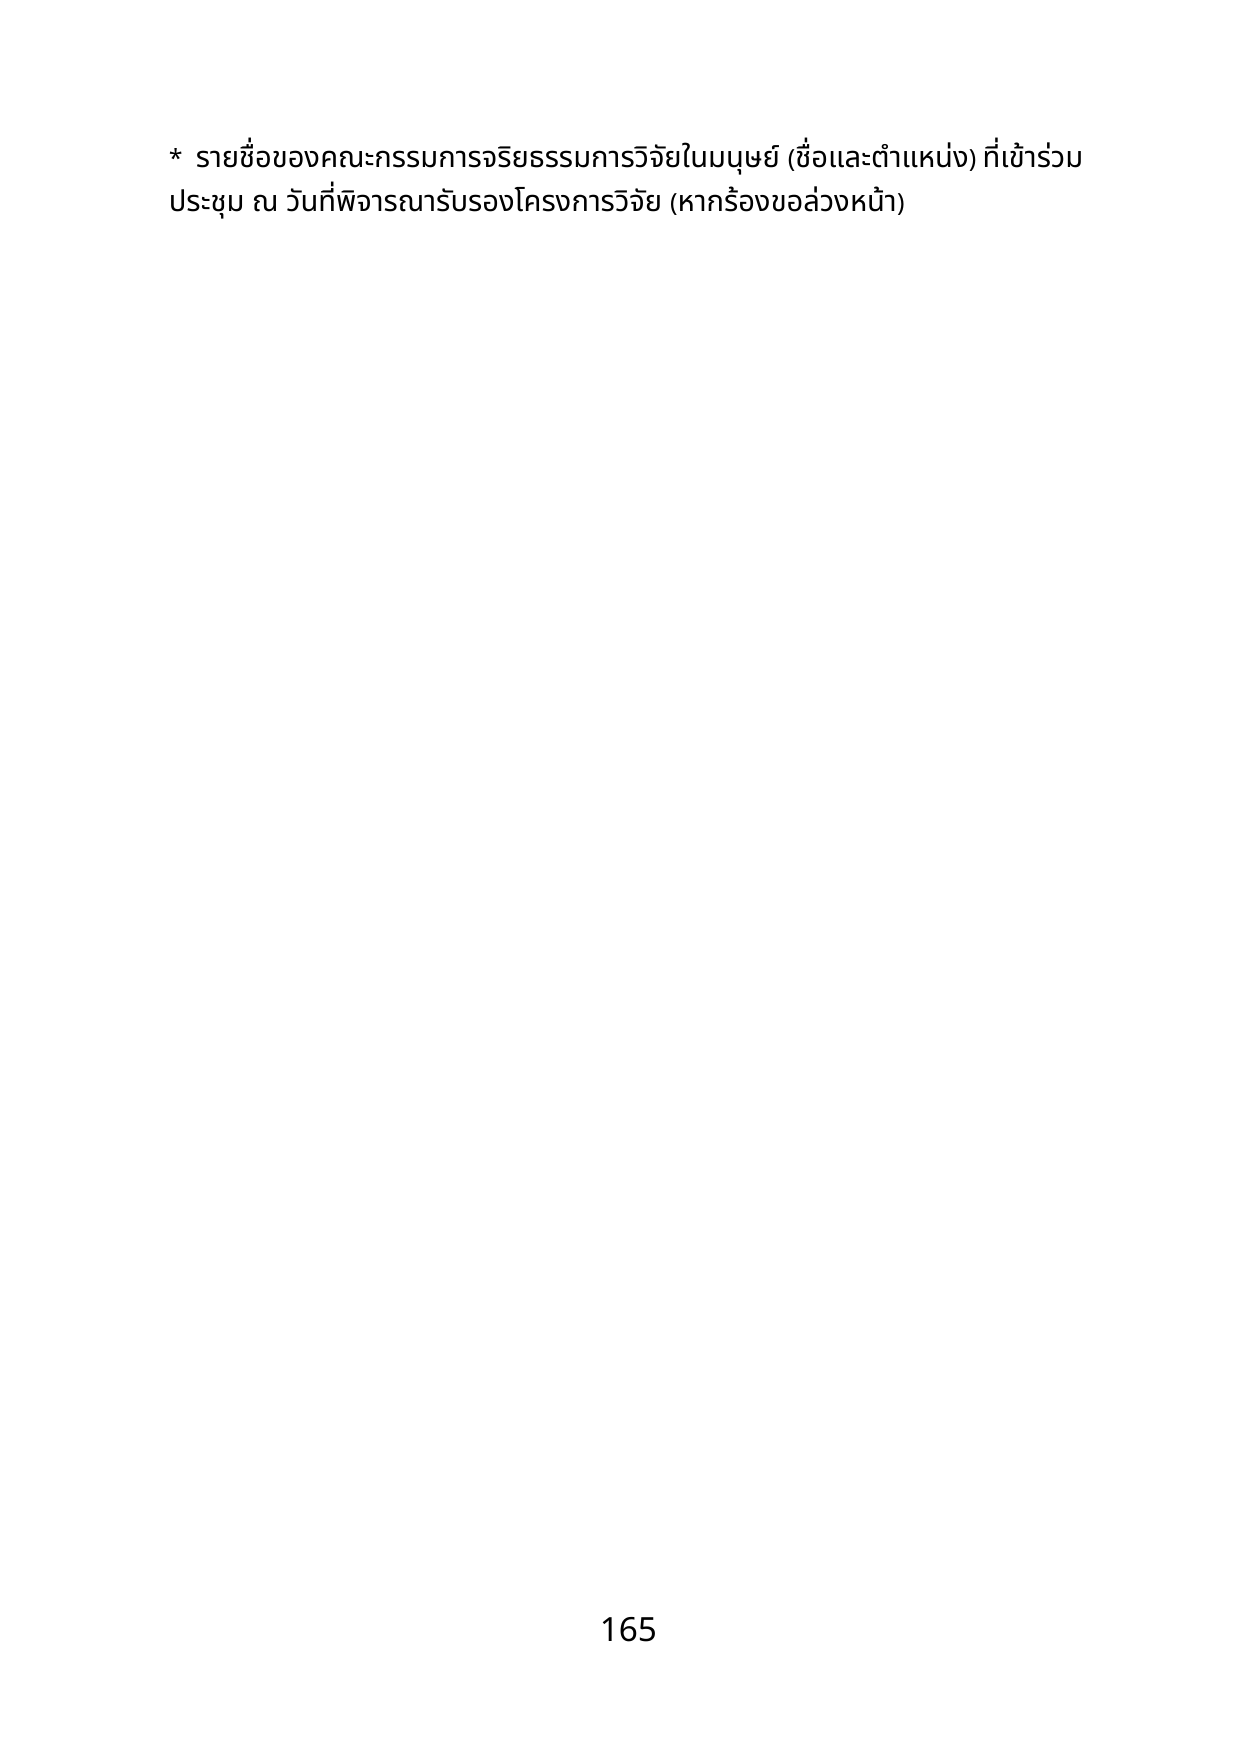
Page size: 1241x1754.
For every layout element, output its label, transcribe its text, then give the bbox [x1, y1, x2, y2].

text * รายชื่อของคณะกรรมการจริยธรรมการวิจัยในมนุษย์ (ชื่อและตำแหน่ง) ที่เข้าร่วมประชุม ณ วันที่พิจารณารับรองโครงการวิจัย (หากร้องขอล่วงหน้า) [169, 137, 1087, 225]
